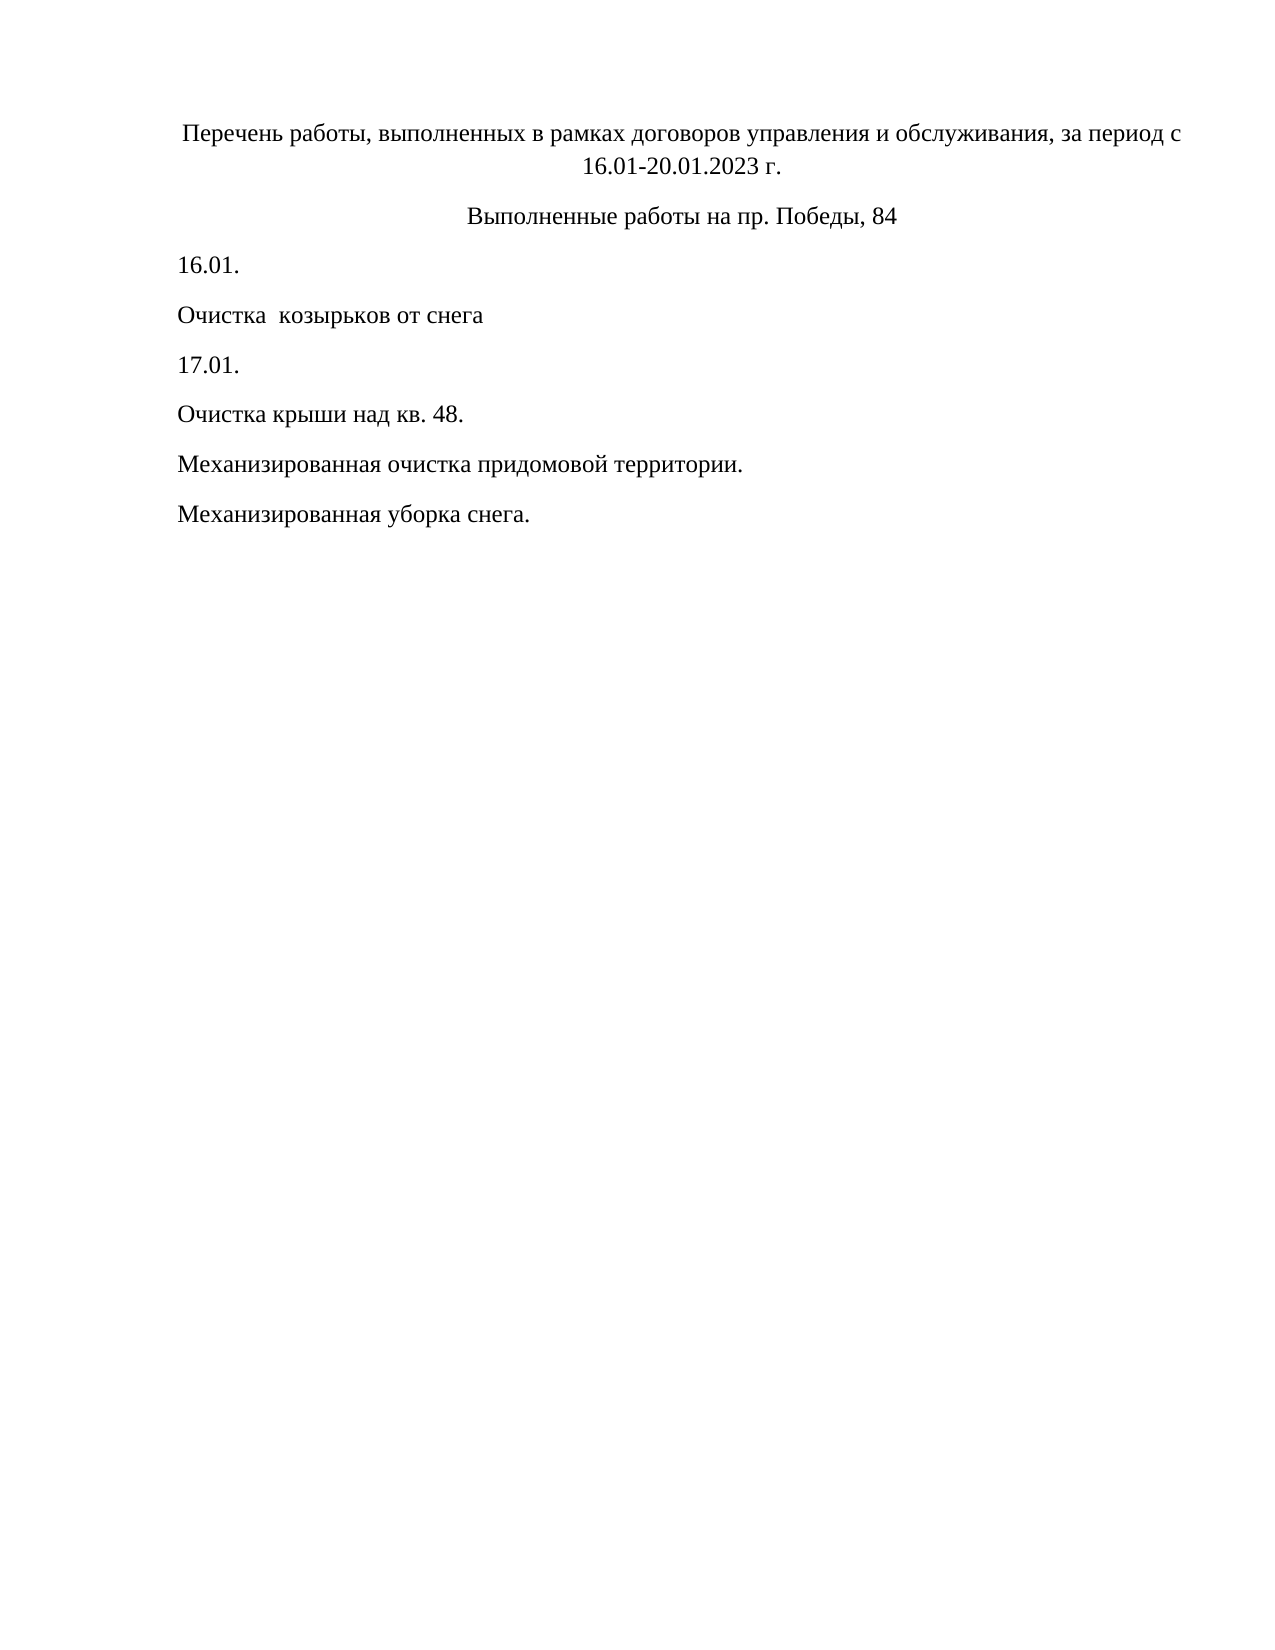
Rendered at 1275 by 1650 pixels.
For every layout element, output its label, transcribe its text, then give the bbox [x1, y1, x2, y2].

text Очистка козырьков от снега [177, 300, 1186, 329]
text Перечень работы, выполненных в рамках договоров управления и обслуживания, за период с 16.01-20.01.2023 г. [177, 118, 1186, 180]
text Выполненные работы на пр. Победы, 84 [177, 201, 1186, 229]
text 17.01. [177, 350, 1186, 378]
text Очистка крыши над кв. 48. [177, 399, 1186, 428]
text Механизированная уборка снега. [177, 499, 1186, 528]
text 16.01. [177, 250, 1186, 279]
text Механизированная очистка придомовой территории. [177, 449, 1186, 478]
